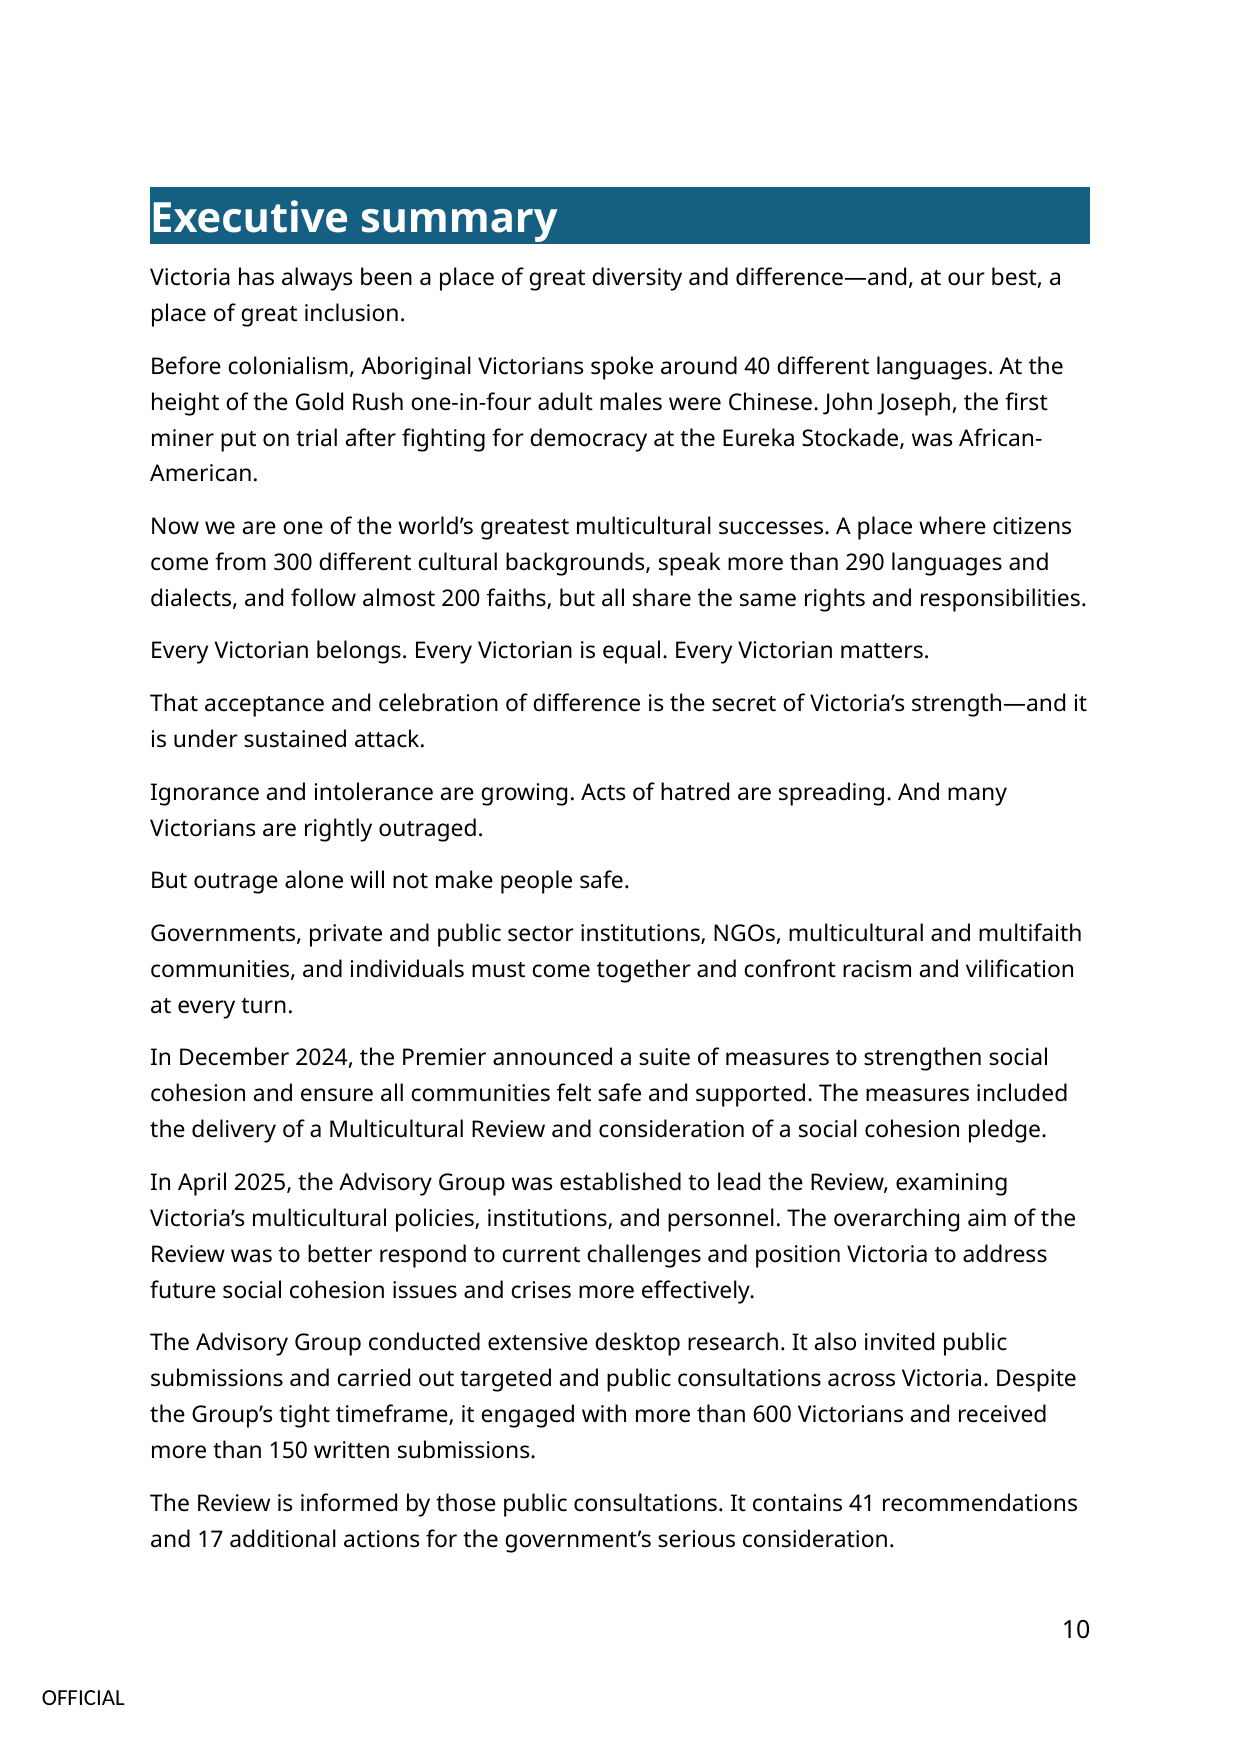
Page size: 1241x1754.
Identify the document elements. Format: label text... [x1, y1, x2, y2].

text Governments, private and public sector institutions, NGOs, multicultural and multifaith communities, and individuals must come together and confront racism and vilification at every turn. [150, 917, 1090, 1020]
text In April 2025, the Advisory Group was established to lead the Review, examining Victoria’s multicultural policies, institutions, and personnel. The overarching aim of the Review was to better respond to current challenges and position Victoria to address future social cohesion issues and crises more effectively. [150, 1166, 1090, 1305]
text Now we are one of the world’s greatest multicultural successes. A place where citizens come from 300 different cultural backgrounds, speak more than 290 languages and dialects, and follow almost 200 faiths, but all share the same rights and responsibilities. [150, 510, 1090, 613]
text In December 2024, the Premier announced a suite of measures to strengthen social cohesion and ensure all communities felt safe and supported. The measures included the delivery of a Multicultural Review and consideration of a social cohesion pledge. [150, 1041, 1090, 1144]
text Victoria has always been a place of great diversity and difference—and, at our best, a place of great inclusion. [150, 261, 1090, 328]
text That acceptance and celebration of difference is the secret of Victoria’s strength—and it is under sustained attack. [150, 687, 1090, 754]
text Ignorance and intolerance are growing. Acts of hatred are spreading. And many Victorians are rightly outraged. [150, 776, 1090, 843]
text Every Victorian belongs. Every Victorian is equal. Every Victorian matters. [150, 634, 1090, 666]
text Before colonialism, Aboriginal Victorians spoke around 40 different languages. At the height of the Gold Rush one-in-four adult males were Chinese. John Joseph, the first miner put on trial after fighting for democracy at the Eureka Stockade, was African-American. [150, 349, 1090, 489]
text The Advisory Group conducted extensive desktop research. It also invited public submissions and carried out targeted and public consultations across Victoria. Despite the Group’s tight timeframe, it engaged with more than 600 Victorians and received more than 150 written submissions. [150, 1326, 1090, 1465]
text The Review is informed by those public consultations. It contains 41 recommendations and 17 additional actions for the government’s serious consideration. [150, 1487, 1090, 1554]
text But outrage alone will not make people safe. [150, 864, 1090, 895]
subtitle Executive summary [150, 187, 1090, 244]
